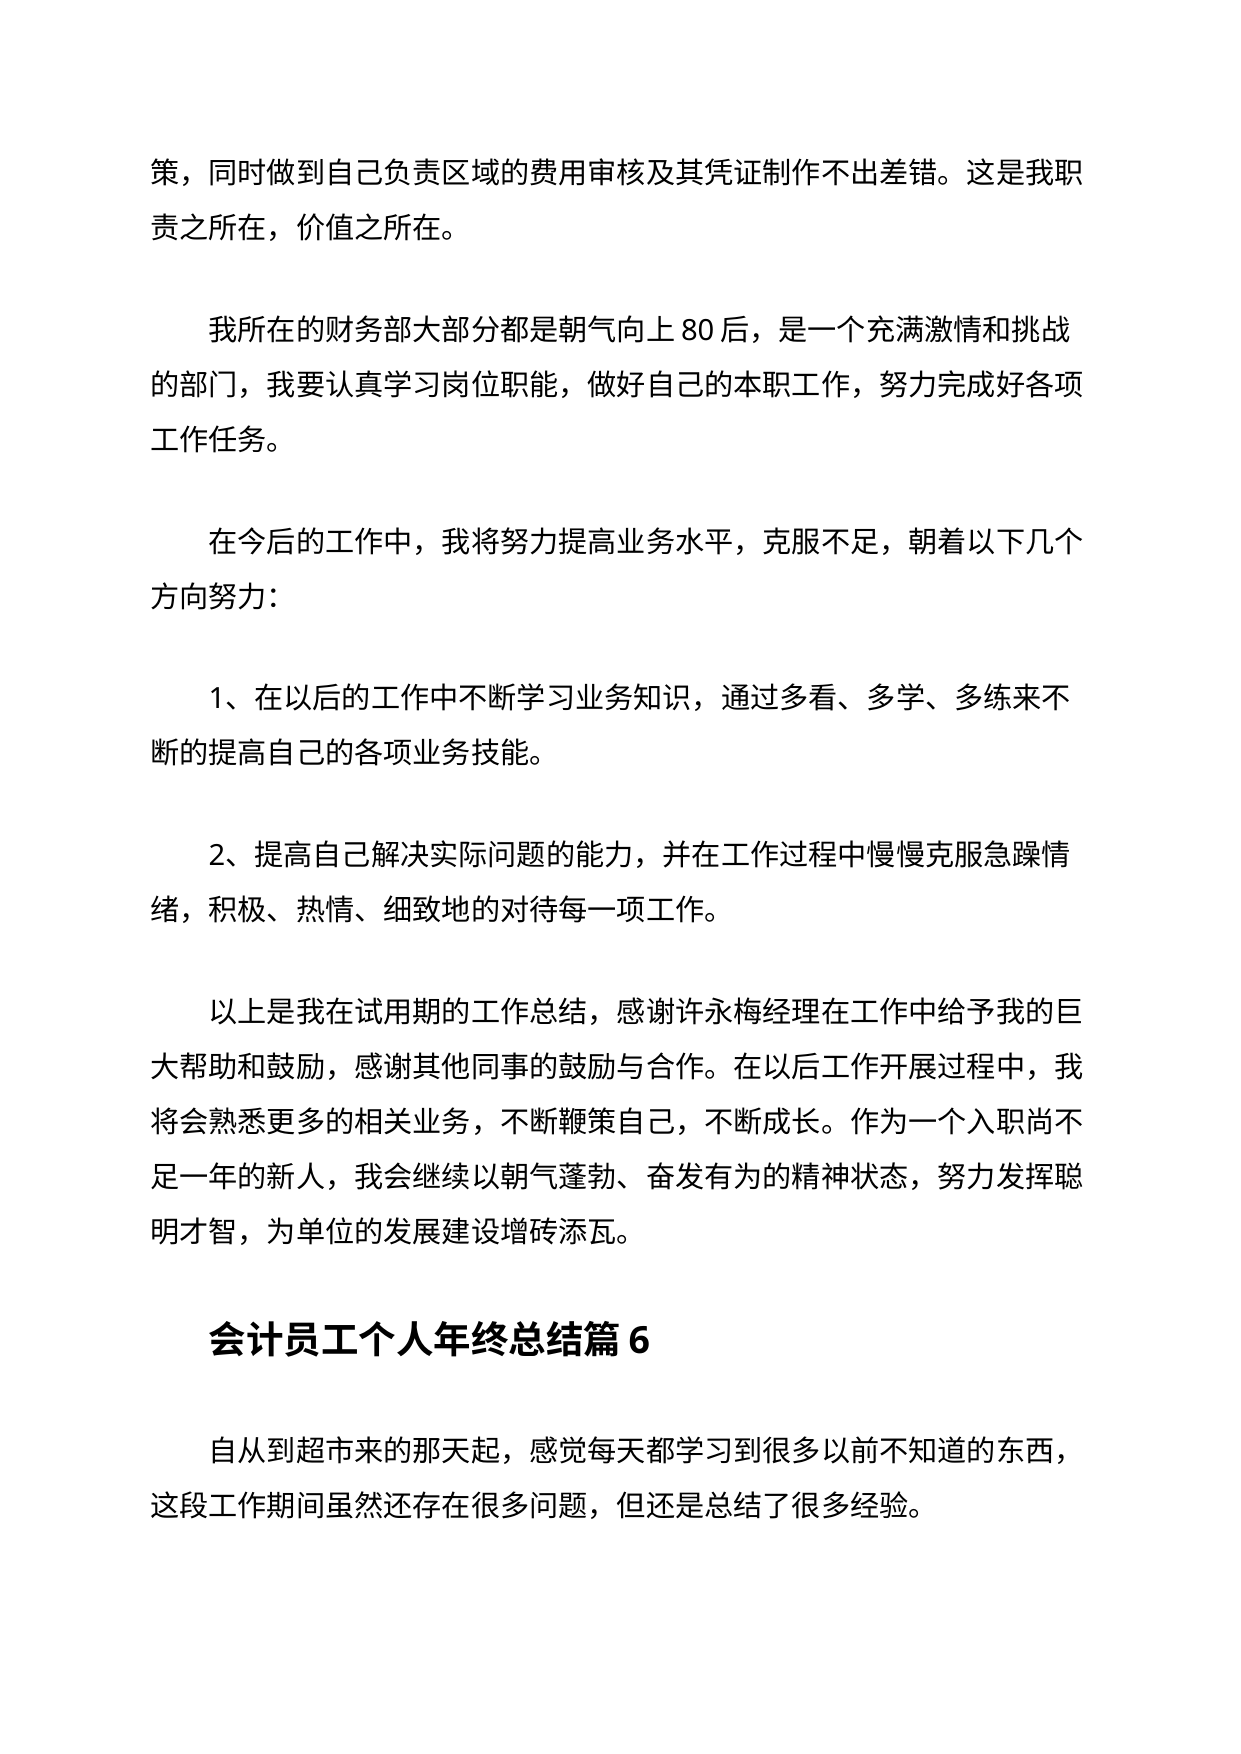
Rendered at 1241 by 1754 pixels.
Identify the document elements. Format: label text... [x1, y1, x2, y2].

text 自从到超市来的那天起，感觉每天都学习到很多以前不知道的东西，这段工作期间虽然还存在很多问题，但还是总结了很多经验。 [150, 1427, 1090, 1525]
text 我所在的财务部大部分都是朝气向上80后，是一个充满激情和挑战的部门，我要认真学习岗位职能，做好自己的本职工作，努力完成好各项工作任务。 [150, 307, 1090, 459]
text 会计员工个人年终总结篇6 [150, 1310, 1090, 1364]
text 在今后的工作中，我将努力提高业务水平，克服不足，朝着以下几个方向努力： [150, 518, 1090, 616]
text 1、在以后的工作中不断学习业务知识，通过多看、多学、多练来不断的提高自己的各项业务技能。 [150, 675, 1090, 772]
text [150, 150, 1090, 247]
text 2、提高自己解决实际问题的能力，并在工作过程中慢慢克服急躁情绪，积极、热情、细致地的对待每一项工作。 [150, 832, 1090, 929]
text 以上是我在试用期的工作总结，感谢许永梅经理在工作中给予我的巨大帮助和鼓励，感谢其他同事的鼓励与合作。在以后工作开展过程中，我将会熟悉更多的相关业务，不断鞭策自己，不断成长。作为一个入职尚不足一年的新人，我会继续以朝气蓬勃、奋发有为的精神状态，努力发挥聪明才智，为单位的发展建设增砖添瓦。 [150, 988, 1090, 1250]
